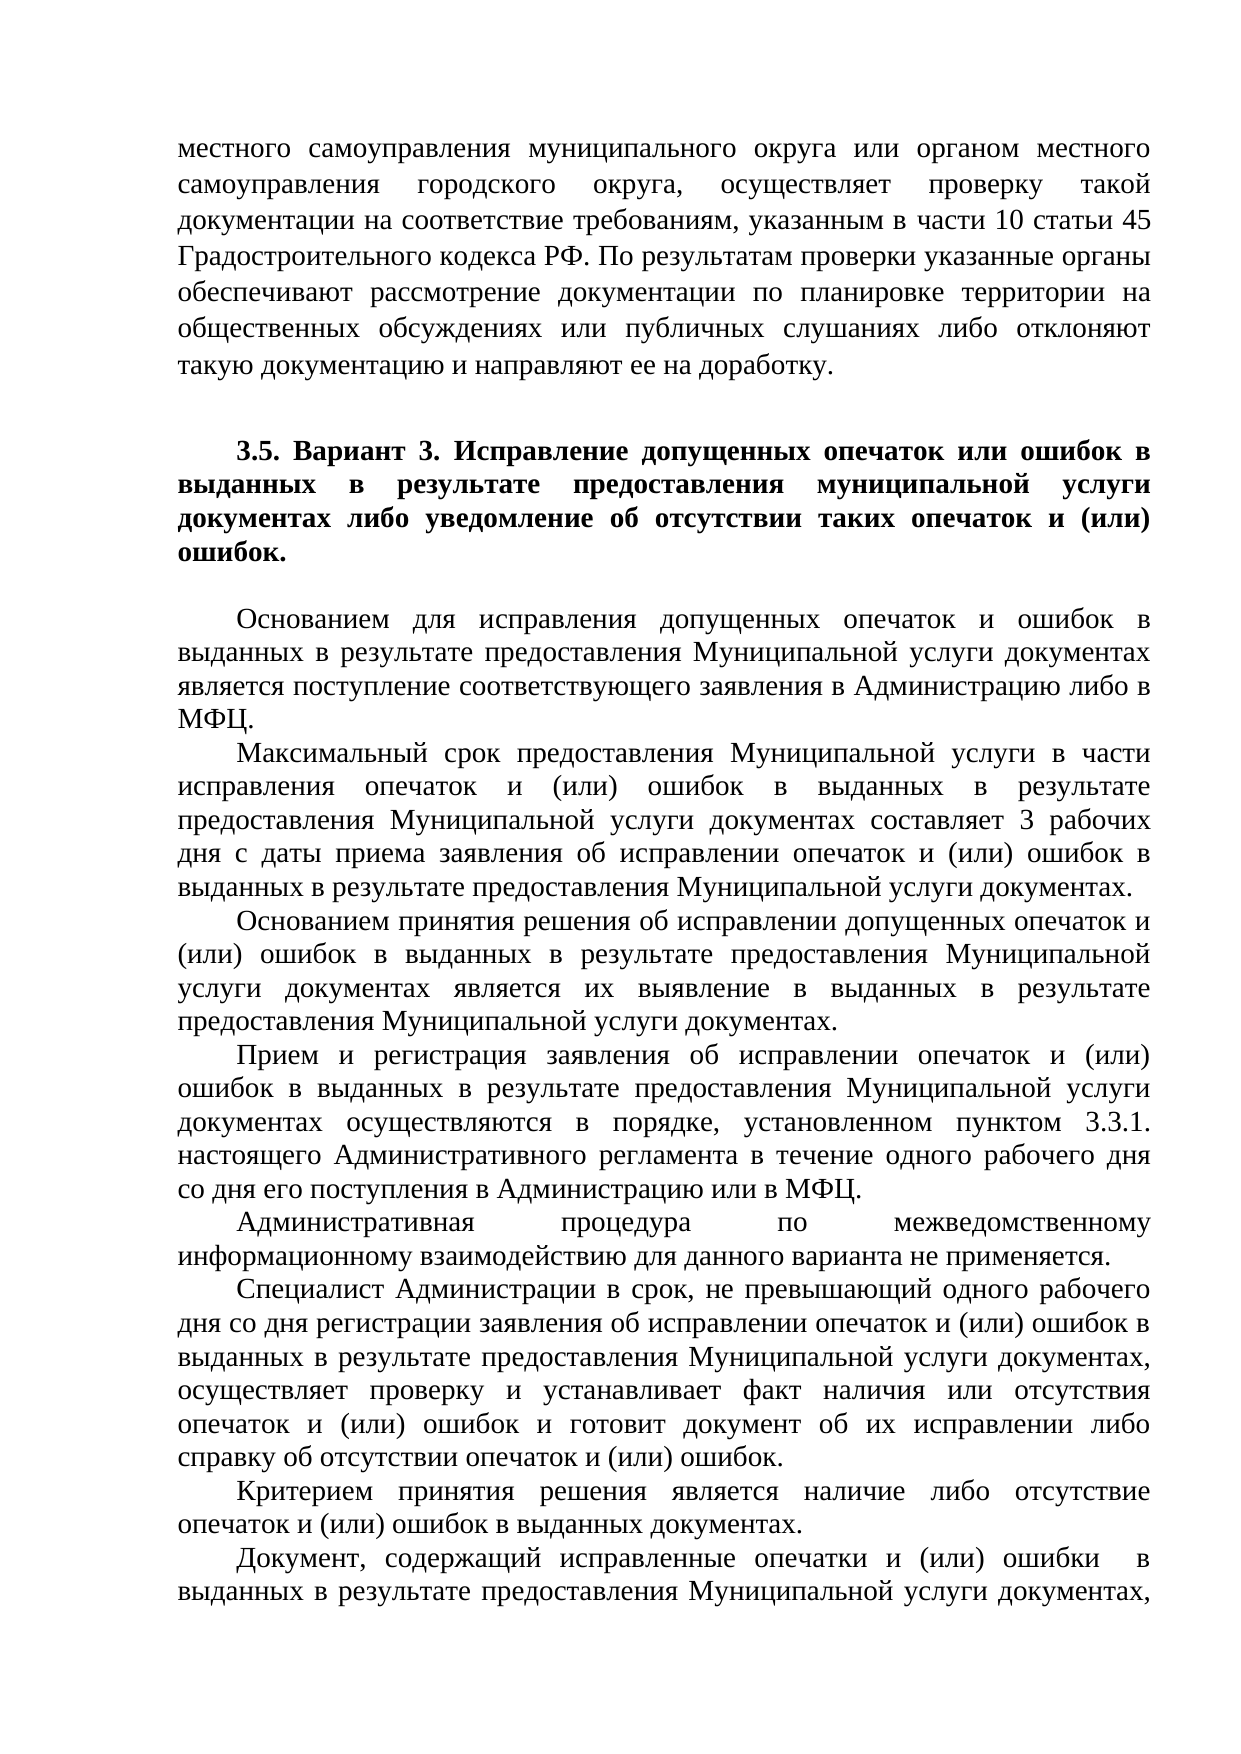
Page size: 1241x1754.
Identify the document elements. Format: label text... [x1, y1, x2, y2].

text Максимальный срок предоставления Муниципальной услуги в части исправления опечаток и (или) ошибок в выданных в результате предоставления Муниципальной услуги документах составляет 3 рабочих дня с даты приема заявления об исправлении опечаток и (или) ошибок в выданных в результате предоставления Муниципальной услуги документах. [177, 735, 1152, 903]
text Административная процедура по межведомственному информационному взаимодействию для данного варианта не применяется. [177, 1204, 1152, 1272]
text Основанием для исправления допущенных опечаток и ошибок в выданных в результате предоставления Муниципальной услуги документах является поступление соответствующего заявления в Администрацию либо в МФЦ. [177, 601, 1152, 735]
text Специалист Администрации в срок, не превышающий одного рабочего дня со дня регистрации заявления об исправлении опечаток и (или) ошибок в выданных в результате предоставления Муниципальной услуги документах, осуществляет проверку и устанавливает факт наличия или отсутствия опечаток и (или) ошибок и готовит документ об их исправлении либо справку об отсутствии опечаток и (или) ошибок. [177, 1272, 1152, 1473]
text Прием и регистрация заявления об исправлении опечаток и (или) ошибок в выданных в результате предоставления Муниципальной услуги документах осуществляются в порядке, установленном пунктом 3.3.1. настоящего Административного регламента в течение одного рабочего дня со дня его поступления в Администрацию или в МФЦ. [177, 1037, 1152, 1204]
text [177, 130, 1152, 380]
text Основанием принятия решения об исправлении допущенных опечаток и (или) ошибок в выданных в результате предоставления Муниципальной услуги документах является их выявление в выданных в результате предоставления Муниципальной услуги документах. [177, 903, 1152, 1037]
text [177, 1540, 1152, 1607]
text Критерием принятия решения является наличие либо отсутствие опечаток и (или) ошибок в выданных документах. [177, 1473, 1152, 1540]
list 3.5. Вариант 3. Исправление допущенных опечаток или ошибок в выданных в результате предоставления муниципальной услуги документах либо уведомление об отсутствии таких опечаток и (или) ошибок. [177, 433, 1152, 567]
